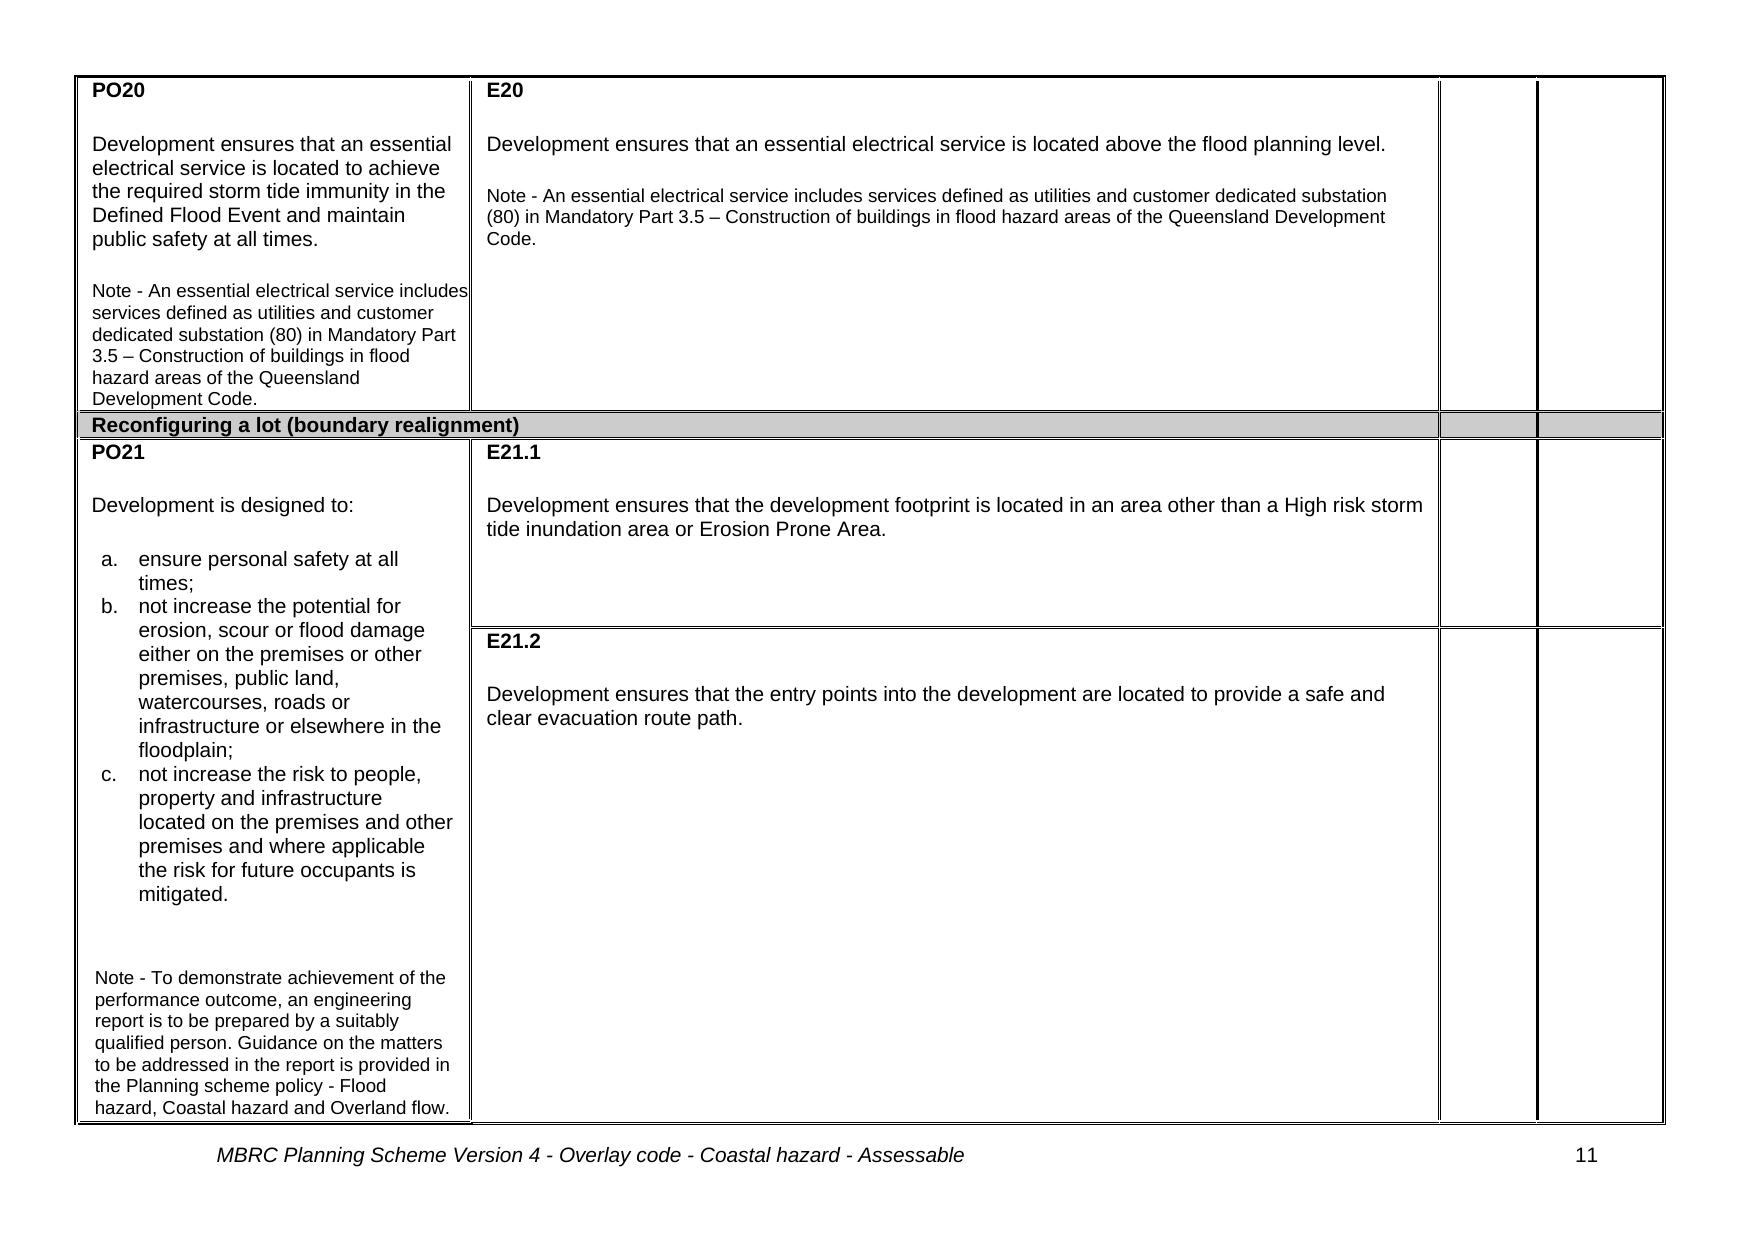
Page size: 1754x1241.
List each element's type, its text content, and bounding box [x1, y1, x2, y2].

table_cell [1441, 413, 1536, 437]
table_cell E21.1 Development ensures that the development footprint is located in an area other than a High risk storm tide inundation area or Erosion Prone Area. [472, 440, 1438, 626]
table_cell E20 Development ensures that an essential electrical service is located above the flood planning level. Note - An essential electrical service includes services defined as utilities and customer dedicated substation (80) in Mandatory Part 3.5 – Construction of buildings in flood hazard areas of the Queensland Development Code. [471, 78, 1440, 410]
table_cell [1537, 410, 1664, 437]
table_cell [1440, 629, 1537, 1121]
table_cell [1537, 78, 1662, 410]
table_cell [1440, 77, 1537, 410]
table_cell [1537, 626, 1664, 1121]
table_cell [1537, 437, 1664, 626]
table_cell E21.2 Development ensures that the entry points into the development are located to provide a safe and clear evacuation route path. [471, 629, 1440, 1121]
table_cell PO20 Development ensures that an essential electrical service is located to achieve the required storm tide immunity in the Defined Flood Event and maintain public safety at all times. Note - An essential electrical service includes services defined as utilities and customer dedicated substation (80) in Mandatory Part 3.5 – Construction of buildings in flood hazard areas of the Queensland Development Code. [78, 78, 471, 410]
table_cell PO21 Development is designed to: ensure personal safety at all times; not increase the potential for erosion, scour or flood damage either on the premises or other premises, public land, watercourses, roads or infrastructure or elsewhere in the floodplain; not increase the risk to people, property and infrastructure located on the premises and other premises and where applicable the risk for future occupants is mitigated. [76, 437, 471, 1121]
table_cell Reconfiguring a lot (boundary realignment) [76, 410, 1440, 437]
table_cell [1441, 440, 1536, 626]
